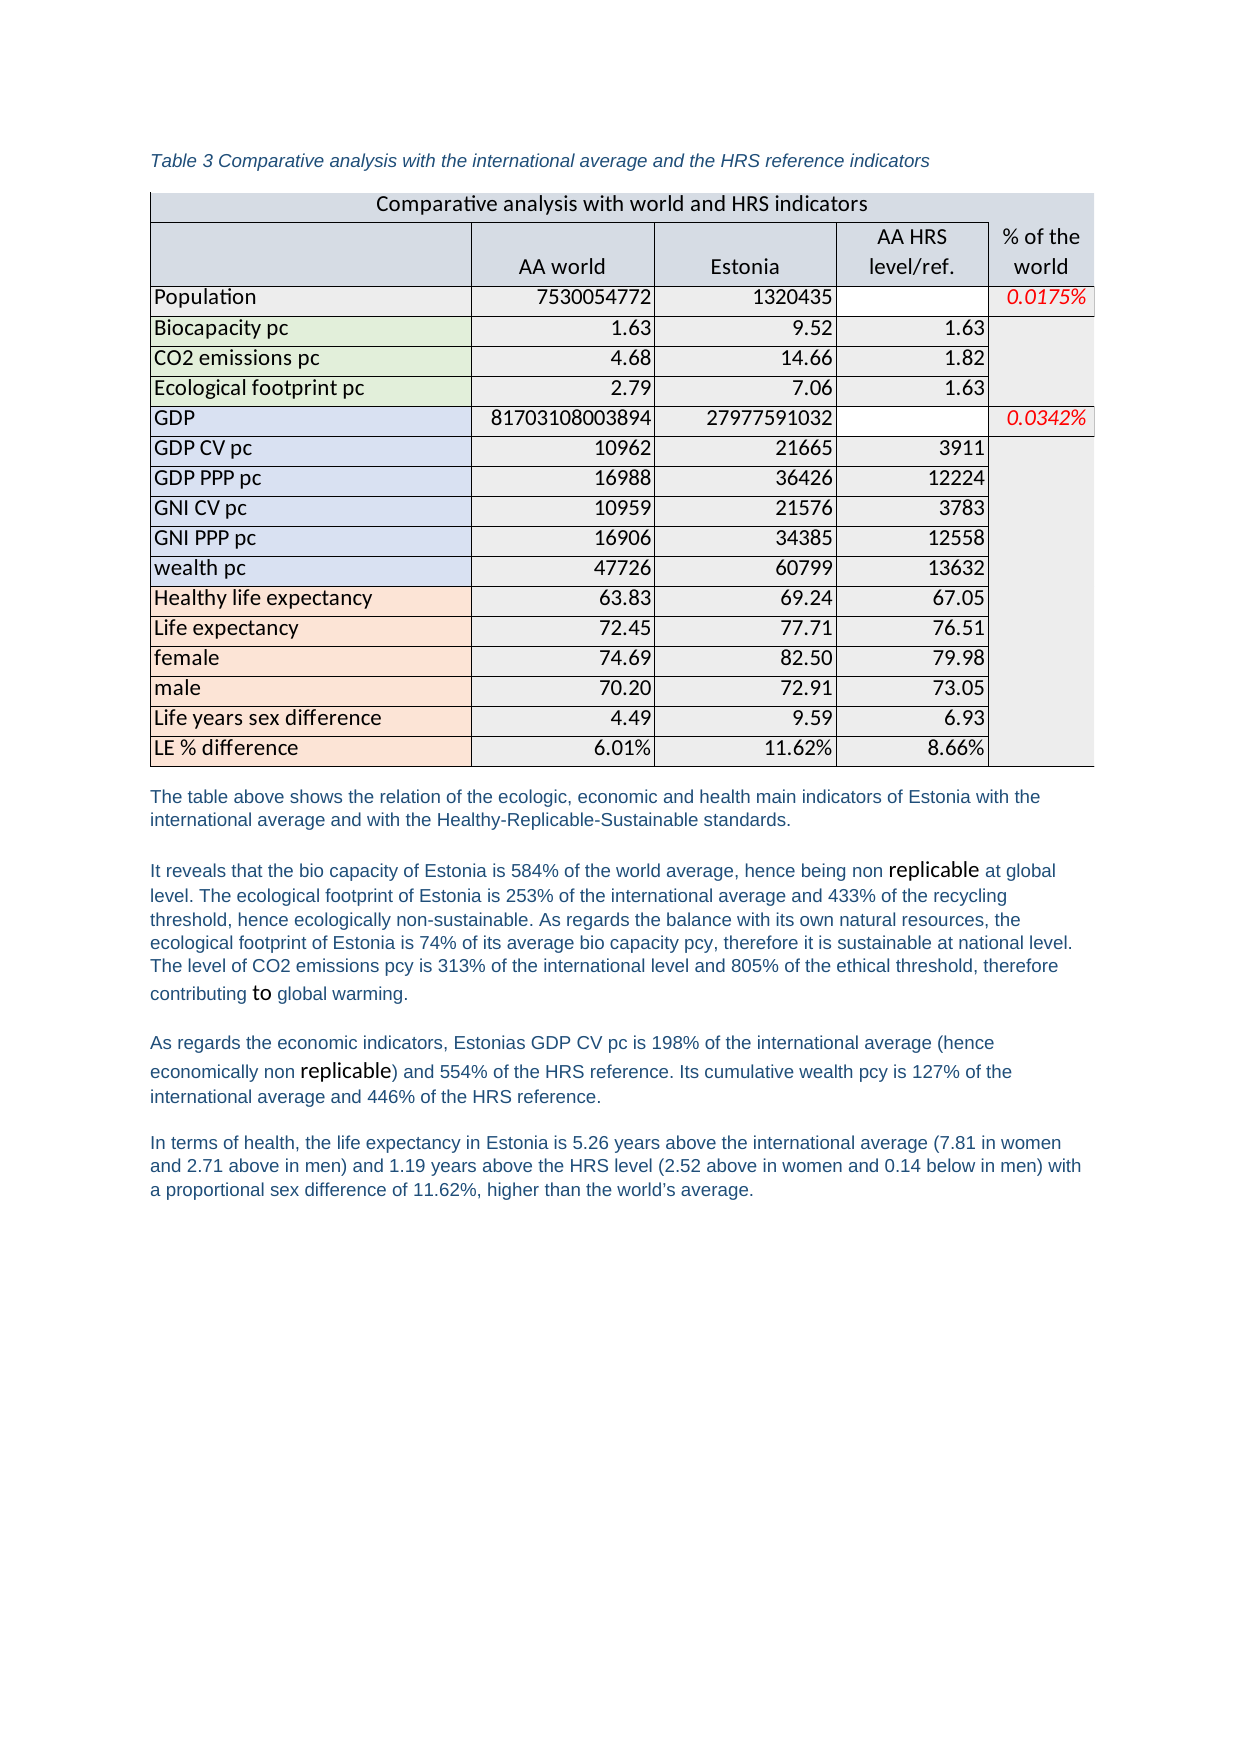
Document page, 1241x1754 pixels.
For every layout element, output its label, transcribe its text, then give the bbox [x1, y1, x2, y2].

text Table 3 Comparative analysis with the international average and the HRS reference indicators [150, 150, 1090, 172]
text In terms of health, the life expectancy in Estonia is 5.26 years above the international average (7.81 in women and 2.71 above in men) and 1.19 years above the HRS level (2.52 above in women and 0.14 below in men) with a proportional sex difference of 11.62%, higher than the world’s average. [150, 1132, 1090, 1200]
text It reveals that the bio capacity of Estonia is 584% of the world average, hence being non replicable at global level. The ecological footprint of Estonia is 253% of the international average and 433% of the recycling threshold, hence ecologically non-sustainable. As regards the balance with its own natural resources, the ecological footprint of Estonia is 74% of its average bio capacity pcy, therefore it is sustainable at national level. The level of CO2 emissions pcy is 313% of the international level and 805% of the ethical threshold, therefore contributing to global warming. [150, 855, 1090, 1007]
text The table above shows the relation of the ecologic, economic and health main indicators of Estonia with the international average and with the Healthy-Replicable-Sustainable standards. [150, 786, 1090, 831]
text As regards the economic indicators, Estonias GDP CV pc is 198% of the international average (hence economically non replicable) and 554% of the HRS reference. Its cumulative wealth pcy is 127% of the international average and 446% of the HRS reference. [150, 1032, 1090, 1107]
